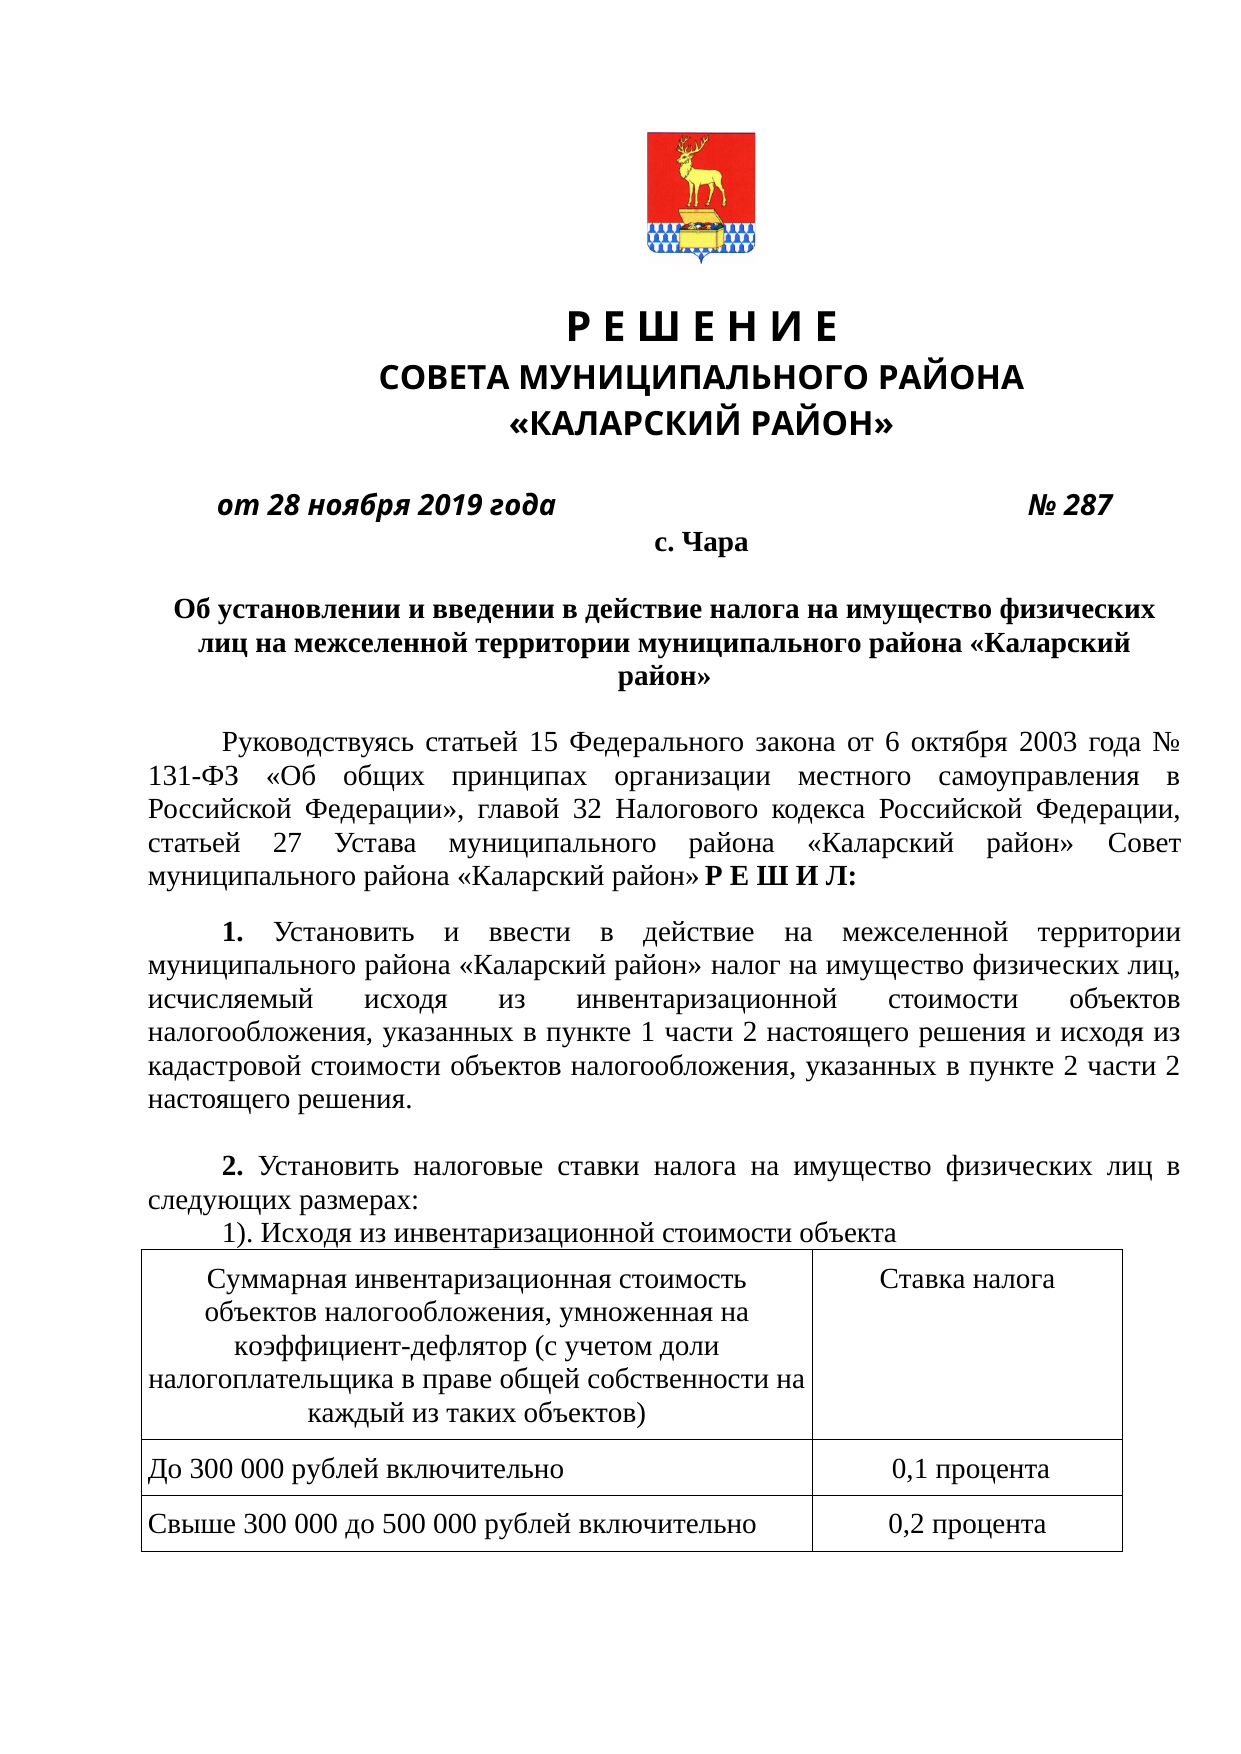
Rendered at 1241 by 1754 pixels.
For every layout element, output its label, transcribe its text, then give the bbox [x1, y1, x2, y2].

text Руководствуясь статьей 15 Федерального закона от 6 октября 2003 года № 131-ФЗ «Об общих принципах организации местного самоуправления в Российской Федерации», главой 32 Налогового кодекса Российской Федерации, статьей 27 Устава муниципального района «Каларский район» Совет муниципального района «Каларский район» Р Е Ш И Л: [148, 724, 1181, 892]
text «КАЛАРСКИЙ РАЙОН» [148, 399, 1181, 445]
text 1). Исходя из инвентаризационной стоимости объекта [148, 1216, 1181, 1249]
text 2. Установить налоговые ставки налога на имущество физических лиц в следующих размерах: [148, 1148, 1181, 1216]
text от 28 ноября 2019 года № 287 [148, 484, 1181, 524]
table_cell Свыше 300 000 до 500 000 рублей включительно [142, 1496, 812, 1551]
text Р Е Ш Е Н И Е [148, 297, 1181, 354]
table_cell До 300 000 рублей включительно [142, 1440, 812, 1495]
text с. Чара [148, 524, 1181, 558]
text Об установлении и введении в действие налога на имущество физических лиц на межселенной территории муниципального района «Каларский район» [148, 591, 1181, 692]
table_header Суммарная инвентаризационная стоимость объектов налогообложения, умноженная на коэффициент-дефлятор (с учетом доли налогоплательщика в праве общей собственности на каждый из таких объектов) [142, 1250, 812, 1439]
table_cell 0,1 процента [813, 1440, 1122, 1495]
text 1. Установить и ввести в действие на межселенной территории муниципального района «Каларский район» налог на имущество физических лиц, исчисляемый исходя из инвентаризационной стоимости объектов налогообложения, указанных в пункте 1 части 2 настоящего решения и исходя из кадастровой стоимости объектов налогообложения, указанных в пункте 2 части 2 настоящего решения. [148, 914, 1181, 1115]
table_header Ставка налога [813, 1250, 1122, 1439]
text СОВЕТА МУНИЦИПАЛЬНОГО РАЙОНА [148, 354, 1181, 399]
table_cell 0,2 процента [813, 1496, 1122, 1551]
picture [647, 132, 756, 264]
